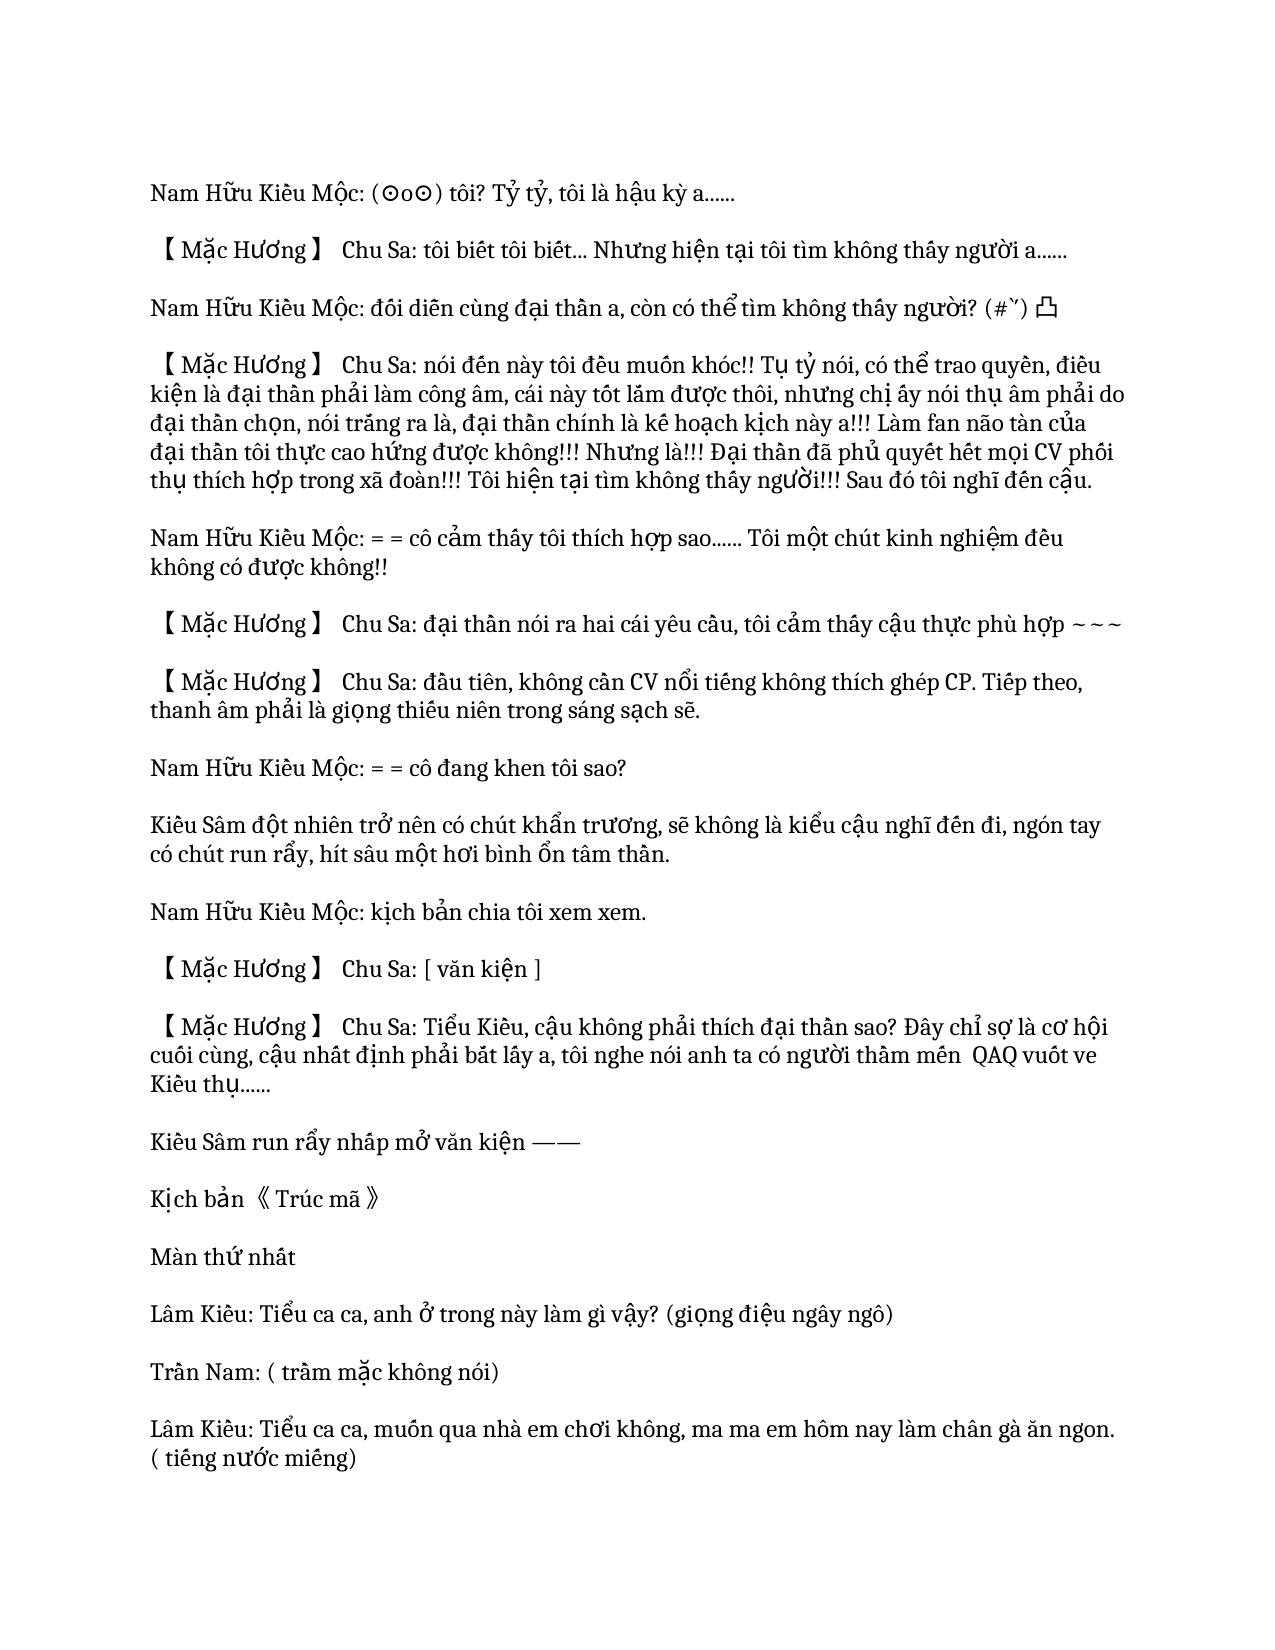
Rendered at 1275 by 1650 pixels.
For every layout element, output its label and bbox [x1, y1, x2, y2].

text [150, 150, 1125, 1472]
